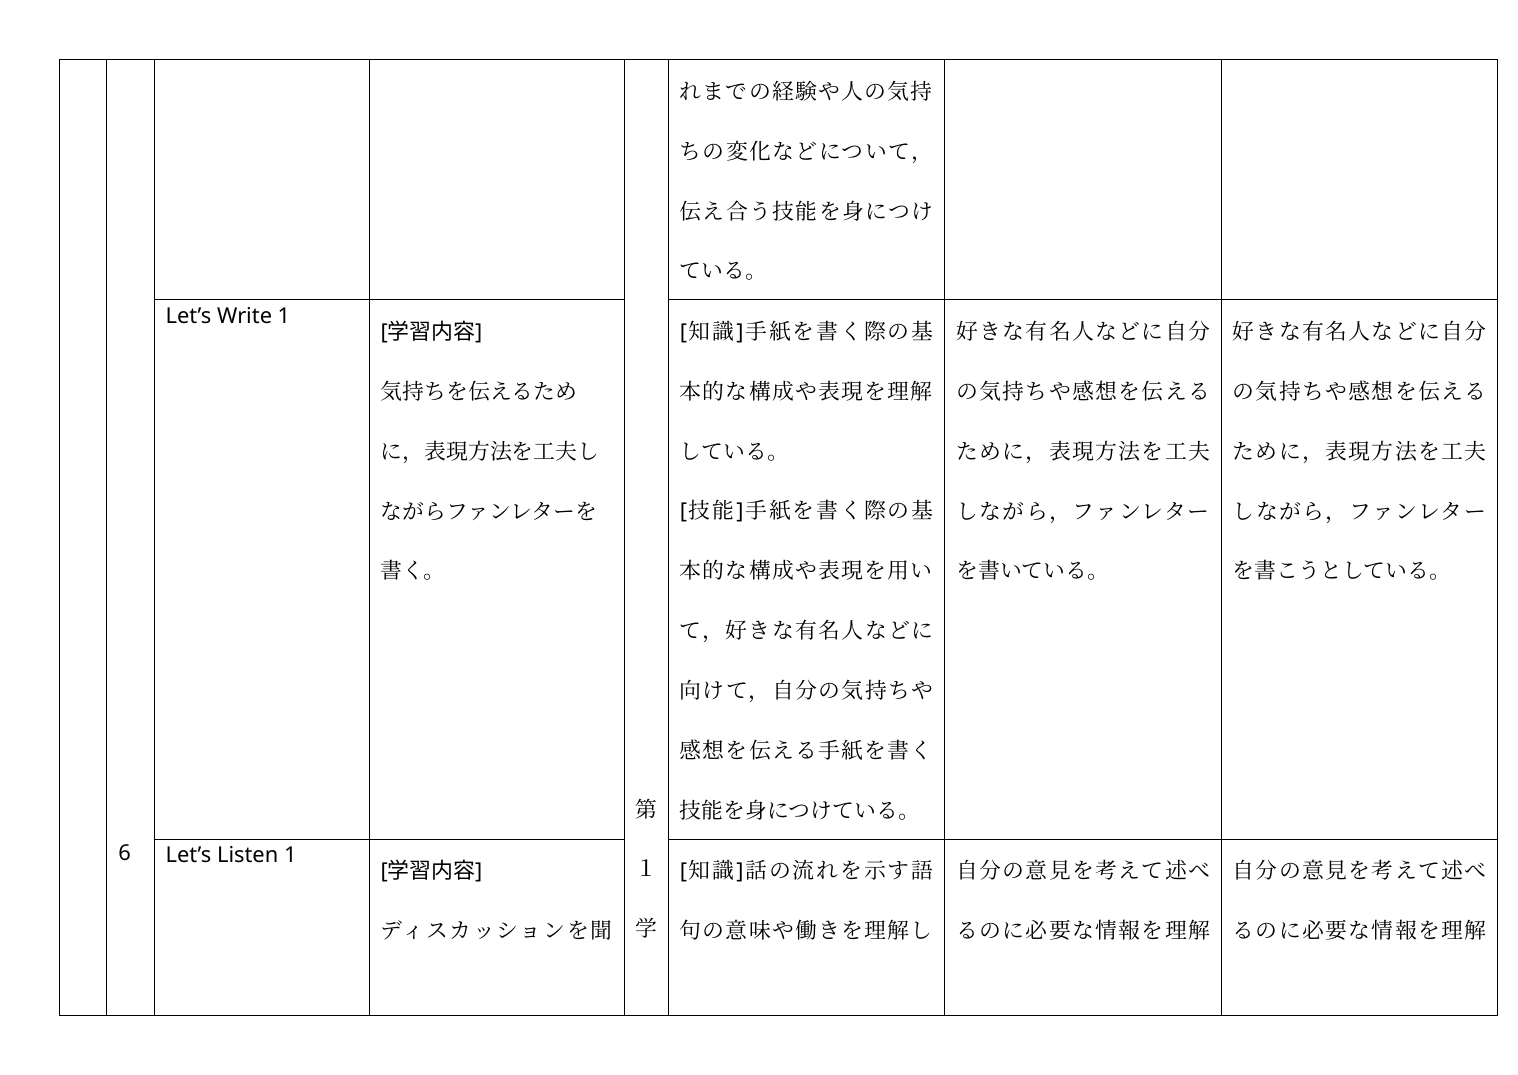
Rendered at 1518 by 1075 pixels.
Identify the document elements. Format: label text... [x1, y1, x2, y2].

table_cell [1222, 60, 1497, 299]
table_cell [1222, 840, 1497, 1015]
table_cell 好きな有名人などに自分の気持ちや感想を伝えるために，表現方法を工夫しながら，ファンレターを書こうとしている。 [1222, 300, 1497, 838]
table_cell Let’s Write 1 [155, 300, 369, 838]
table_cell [155, 60, 369, 299]
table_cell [669, 840, 944, 1015]
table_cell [370, 60, 624, 299]
table_cell [学習内容] 気持ちを伝えるために，表現方法を工夫しながらファンレターを書く。 [370, 300, 624, 838]
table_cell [370, 840, 624, 1015]
table_cell [知識]手紙を書く際の基本的な構成や表現を理解している。 [技能]手紙を書く際の基本的な構成や表現を用いて，好きな有名人などに向けて，自分の気持ちや感想を伝える手紙を書く技能を身につけている。 [669, 300, 944, 838]
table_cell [669, 60, 944, 299]
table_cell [945, 60, 1221, 299]
table_cell 好きな有名人などに自分の気持ちや感想を伝えるために，表現方法を工夫しながら，ファンレターを書いている。 [945, 300, 1221, 838]
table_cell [945, 840, 1221, 1015]
table_cell Let’s Listen 1 [155, 840, 369, 1015]
